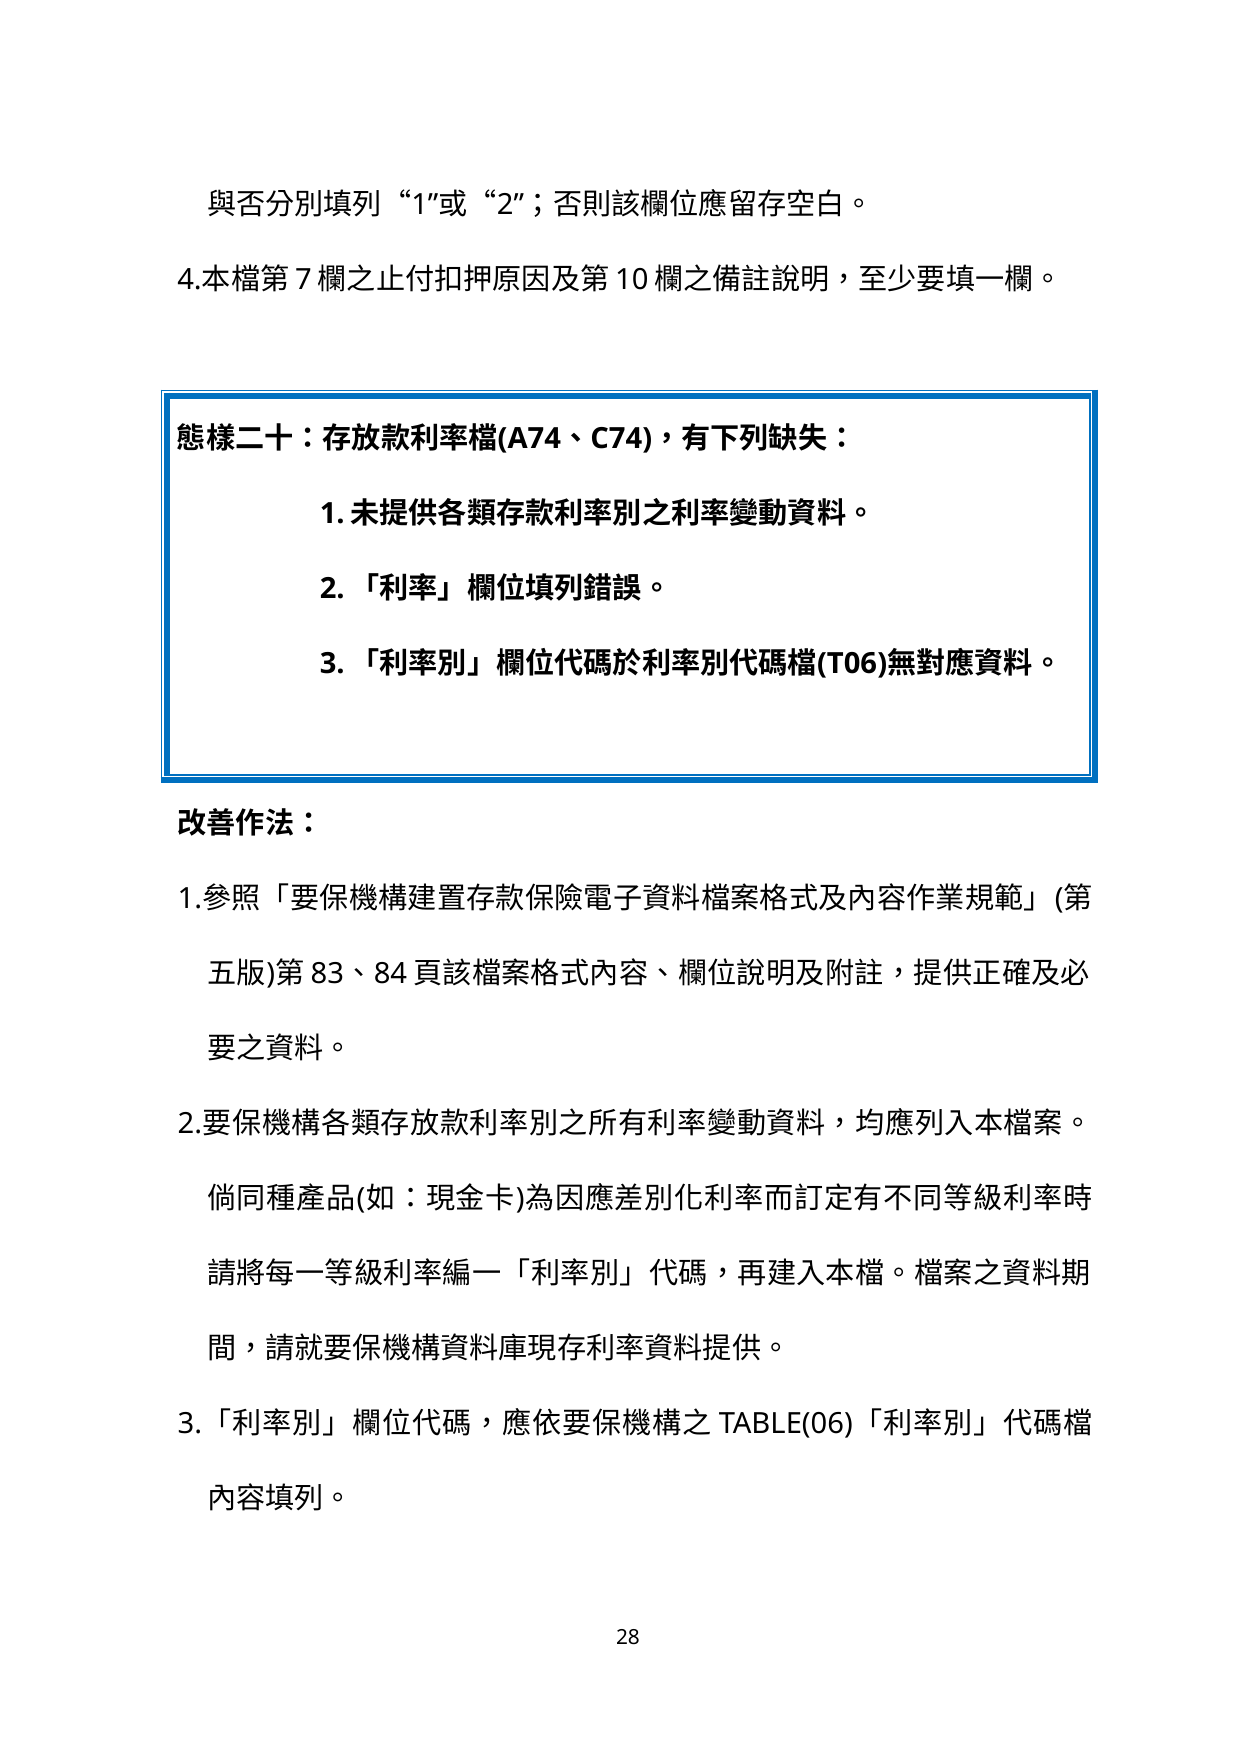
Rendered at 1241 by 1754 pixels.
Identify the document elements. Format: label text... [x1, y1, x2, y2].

text 3.「利率別」欄位代碼，應依要保機構之TABLE(06)「利率別」代碼檔內容填列。 [177, 1383, 1093, 1533]
text 4.本檔第7欄之止付扣押原因及第10欄之備註說明，至少要填一欄。 [177, 239, 1093, 314]
text 改善作法： [177, 783, 1093, 858]
text 2.要保機構各類存放款利率別之所有利率變動資料，均應列入本檔案。倘同種產品(如：現金卡)為因應差別化利率而訂定有不同等級利率時請將每一等級利率編一「利率別」代碼，再建入本檔。檔案之資料期間，請就要保機構資料庫現存利率資料提供。 [177, 1083, 1093, 1383]
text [177, 164, 1093, 239]
text 1.參照「要保機構建置存款保險電子資料檔案格式及內容作業規範」(第五版)第83、84頁該檔案格式內容、欄位說明及附註，提供正確及必要之資料。 [177, 858, 1093, 1083]
table_header 態樣二十：存放款利率檔(A74、C74)，有下列缺失： 未提供各類存款利率別之利率變動資料。 「利率」欄位填列錯誤。 「利率別」欄位代碼於利率別代碼檔(T06)無對應資料。 [170, 399, 1089, 774]
